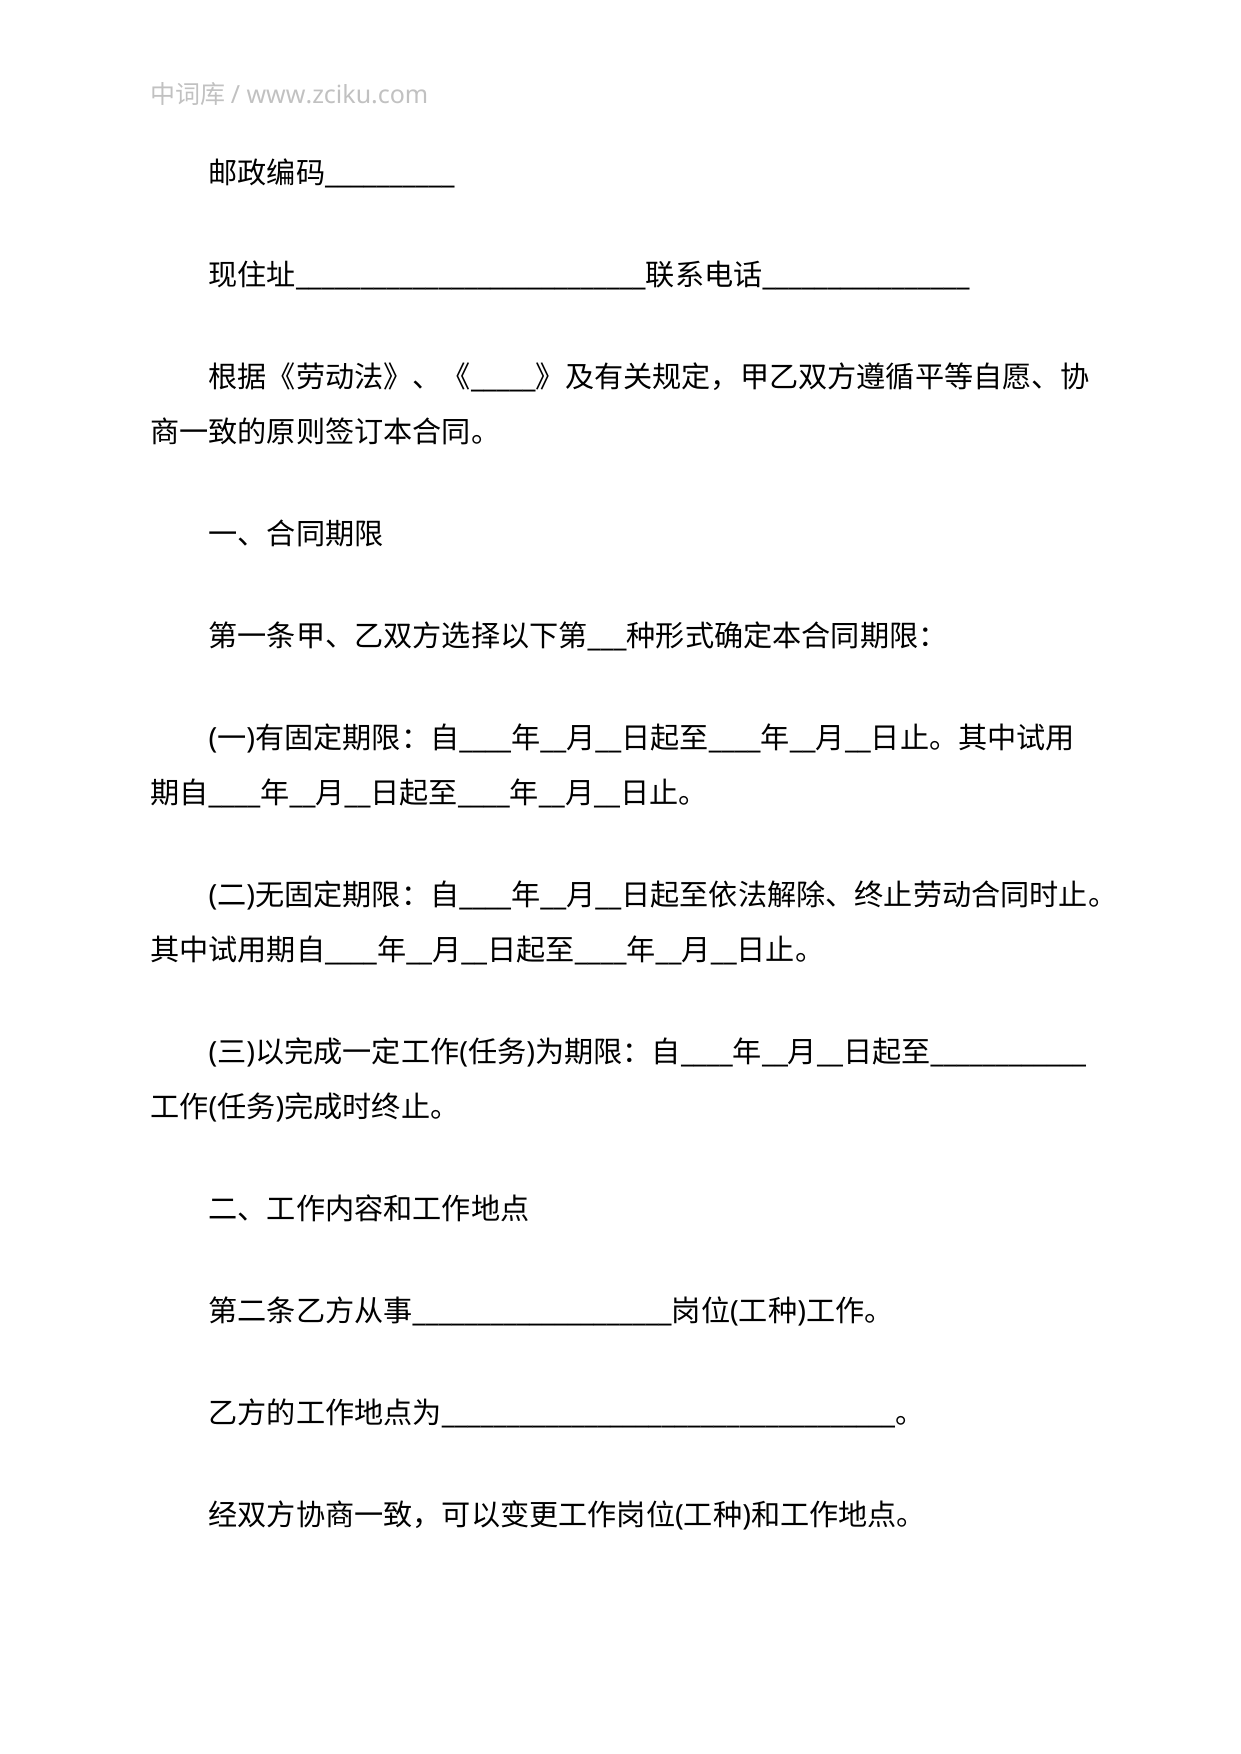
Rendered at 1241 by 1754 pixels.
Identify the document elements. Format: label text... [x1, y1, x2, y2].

text 根据《劳动法》、《_____》及有关规定，甲乙双方遵循平等自愿、协商一致的原则签订本合同。 [150, 354, 1090, 451]
text 一、合同期限 [150, 511, 1090, 553]
text (三)以完成一定工作(任务)为期限：自____年__月__日起至____________工作(任务)完成时终止。 [150, 1028, 1090, 1126]
text 邮政编码__________ [150, 150, 1090, 192]
text (一)有固定期限：自____年__月__日起至____年__月__日止。其中试用期自____年__月__日起至____年__月__日止。 [150, 714, 1090, 812]
text 现住址___________________________联系电话________________ [150, 252, 1090, 294]
text 二、工作内容和工作地点 [150, 1185, 1090, 1228]
text 经双方协商一致，可以变更工作岗位(工种)和工作地点。 [150, 1491, 1090, 1533]
text (二)无固定期限：自____年__月__日起至依法解除、终止劳动合同时止。其中试用期自____年__月__日起至____年__月__日止。 [150, 871, 1090, 969]
text 乙方的工作地点为___________________________________。 [150, 1389, 1090, 1432]
text 第一条甲、乙双方选择以下第___种形式确定本合同期限： [150, 612, 1090, 655]
text 第二条乙方从事____________________岗位(工种)工作。 [150, 1287, 1090, 1329]
